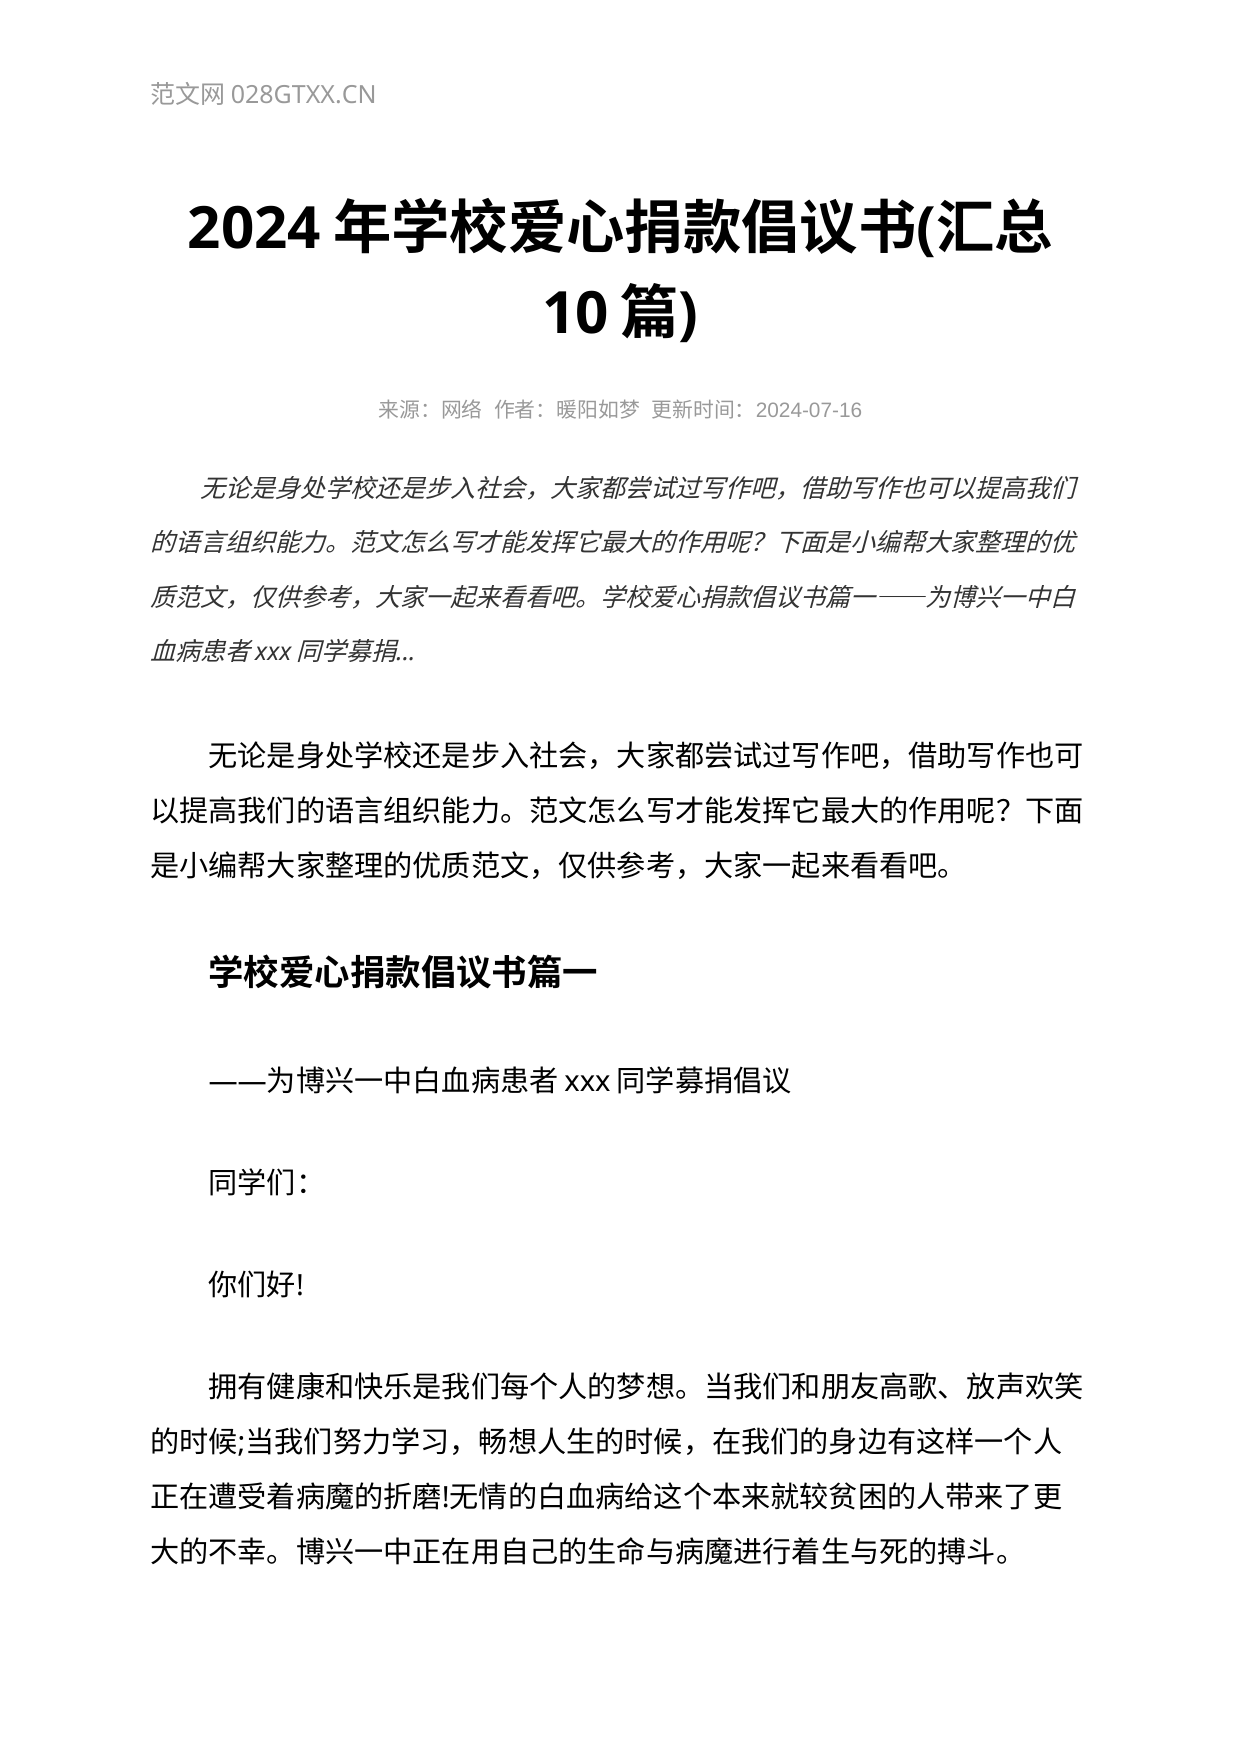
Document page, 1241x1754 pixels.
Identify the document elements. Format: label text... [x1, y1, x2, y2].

text 无论是身处学校还是步入社会，大家都尝试过写作吧，借助写作也可以提高我们的语言组织能力。范文怎么写才能发挥它最大的作用呢？下面是小编帮大家整理的优质范文，仅供参考，大家一起来看看吧。学校爱心捐款倡议书篇一——为博兴一中白血病患者xxx同学募捐... [150, 468, 1090, 668]
text ——为博兴一中白血病患者xxx同学募捐倡议 [150, 1058, 1090, 1100]
text 你们好! [150, 1262, 1090, 1304]
text 拥有健康和快乐是我们每个人的梦想。当我们和朋友高歌、放声欢笑的时候;当我们努力学习，畅想人生的时候，在我们的身边有这样一个人正在遭受着病魔的折磨!无情的白血病给这个本来就较贫困的人带来了更大的不幸。博兴一中正在用自己的生命与病魔进行着生与死的搏斗。 [150, 1364, 1090, 1571]
text 学校爱心捐款倡议书篇一 [150, 944, 1090, 996]
text 同学们： [150, 1160, 1090, 1202]
text 无论是身处学校还是步入社会，大家都尝试过写作吧，借助写作也可以提高我们的语言组织能力。范文怎么写才能发挥它最大的作用呢？下面是小编帮大家整理的优质范文，仅供参考，大家一起来看看吧。 [150, 733, 1090, 885]
subtitle 2024年学校爱心捐款倡议书(汇总10篇) [150, 181, 1090, 351]
text 来源：网络 作者：暖阳如梦 更新时间：2024-07-16 [150, 398, 1090, 422]
